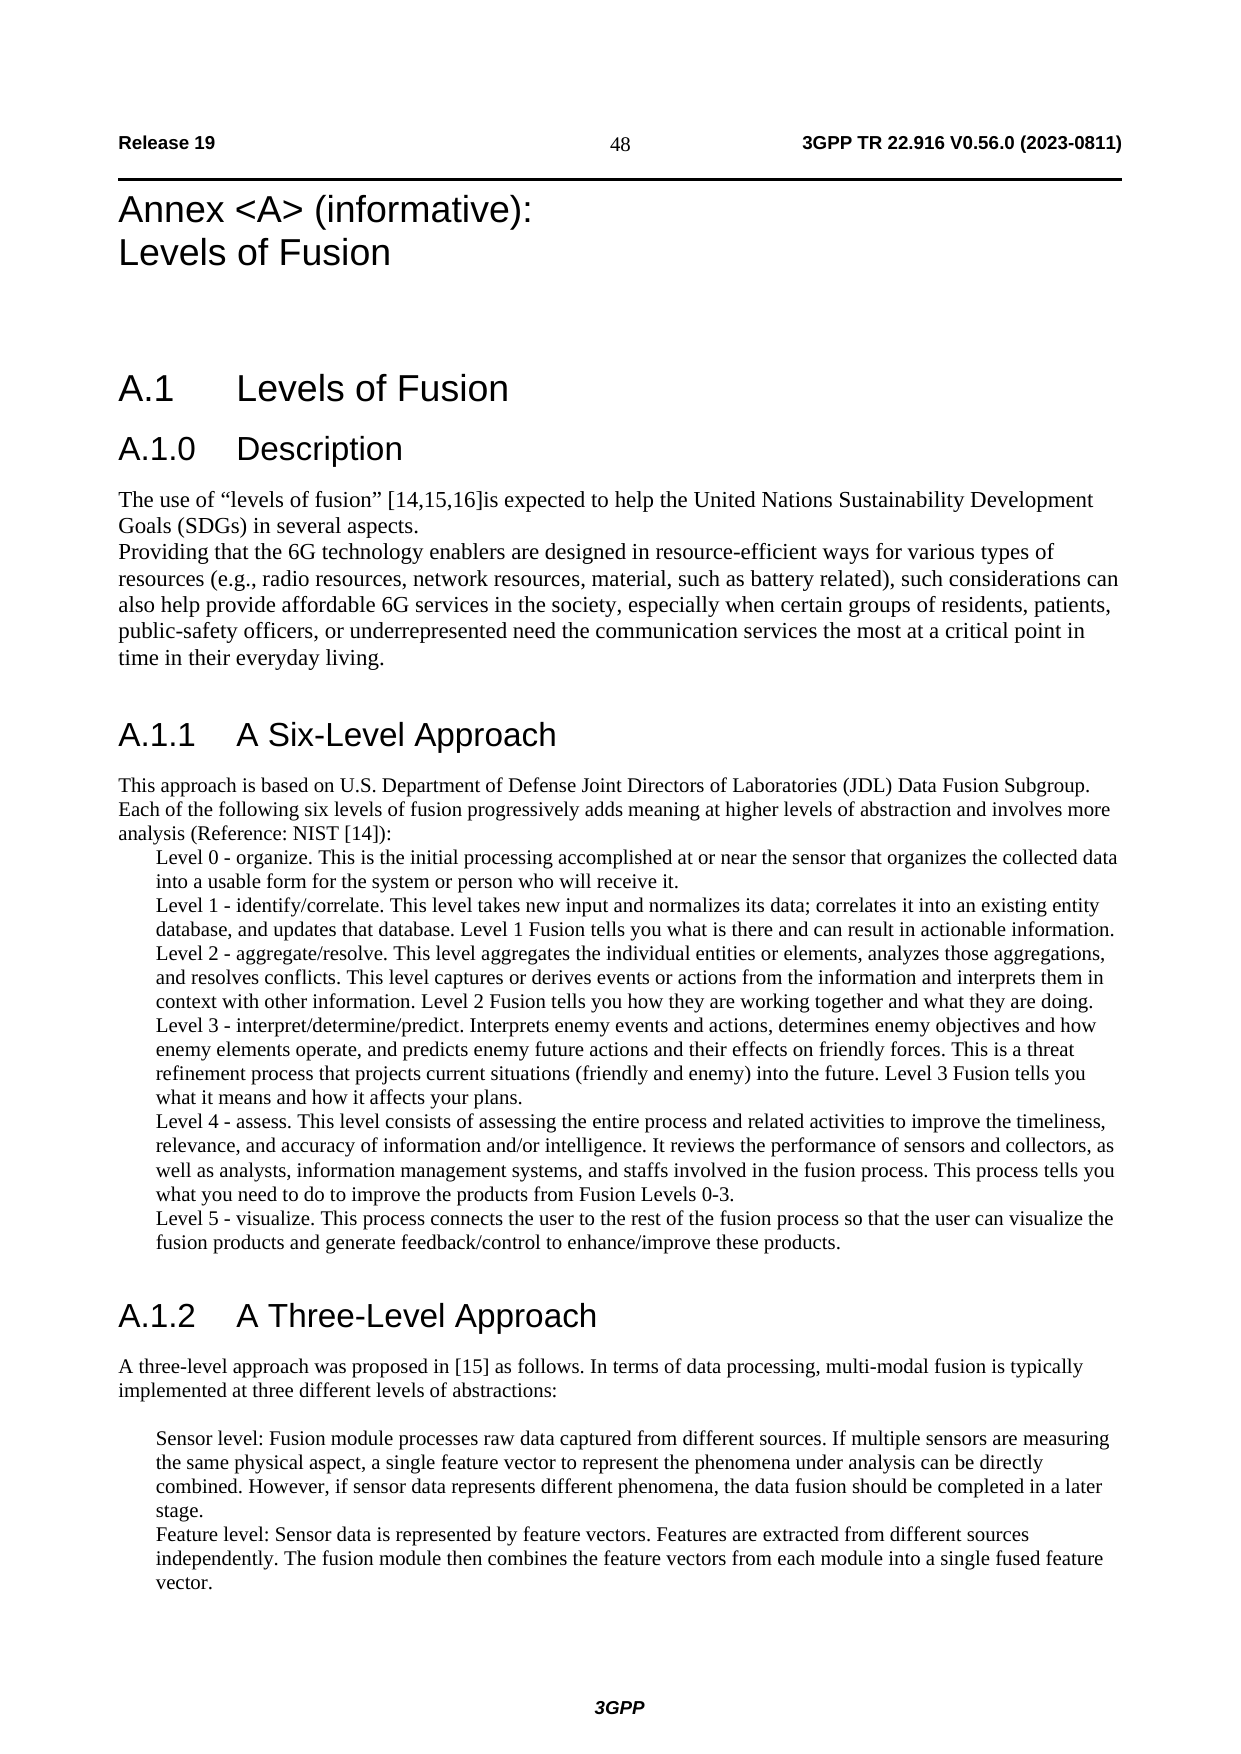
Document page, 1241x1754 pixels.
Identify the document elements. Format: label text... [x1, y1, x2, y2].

text This approach is based on U.S. Department of Defense Joint Directors of Laboratories (JDL) Data Fusion Subgroup. Each of the following six levels of fusion progressively adds meaning at higher levels of abstraction and involves more analysis (Reference: NIST [14]): [118, 772, 1122, 845]
subtitle Annex <A> (informative): Levels of Fusion [118, 181, 1122, 273]
text Level 3 - interpret/determine/predict. Interprets enemy events and actions, determines enemy objectives and how enemy elements operate, and predicts enemy future actions and their effects on friendly forces. This is a threat refinement process that projects current situations (friendly and enemy) into the future. Level 3 Fusion tells you what it means and how it affects your plans. [156, 1013, 1122, 1109]
text A three-level approach was proposed in [15] as follows. In terms of data processing, multi-modal fusion is typically implemented at three different levels of abstractions: [118, 1354, 1122, 1402]
subtitle A.1.0 Description [118, 428, 1122, 467]
text Sensor level: Fusion module processes raw data captured from different sources. If multiple sensors are measuring the same physical aspect, a single feature vector to represent the phenomena under analysis can be directly combined. However, if sensor data represents different phenomena, the data fusion should be completed in a later stage. [156, 1426, 1122, 1522]
text Level 0 - organize. This is the initial processing accomplished at or near the sensor that organizes the collected data into a usable form for the system or person who will receive it. [156, 845, 1122, 893]
text Level 2 - aggregate/resolve. This level aggregates the individual entities or elements, analyzes those aggregations, and resolves conflicts. This level captures or derives events or actions from the information and interprets them in context with other information. Level 2 Fusion tells you how they are working together and what they are doing. [156, 941, 1122, 1013]
subtitle A.1.1 A Six-Level Approach [118, 715, 1122, 754]
text Level 4 - assess. This level consists of assessing the entire process and related activities to improve the timeliness, relevance, and accuracy of information and/or intelligence. It reviews the performance of sensors and collectors, as well as analysts, information management systems, and staffs involved in the fusion process. This process tells you what you need to do to improve the products from Fusion Levels 0-3. [156, 1109, 1122, 1206]
text Level 5 - visualize. This process connects the user to the rest of the fusion process so that the user can visualize the fusion products and generate feedback/control to enhance/improve these products. [156, 1206, 1122, 1254]
subtitle A.1 Levels of Fusion [118, 357, 1122, 410]
text Feature level: Sensor data is represented by feature vectors. Features are extracted from different sources independently. The fusion module then combines the feature vectors from each module into a single fused feature vector. [156, 1522, 1122, 1594]
subtitle A.1.2 A Three-Level Approach [118, 1297, 1122, 1335]
text Level 1 - identify/correlate. This level takes new input and normalizes its data; correlates it into an existing entity database, and updates that database. Level 1 Fusion tells you what is there and can result in actionable information. [156, 893, 1122, 941]
text Providing that the 6G technology enablers are designed in resource-efficient ways for various types of resources (e.g., radio resources, network resources, material, such as battery related), such considerations can also help provide affordable 6G services in the society, especially when certain groups of residents, patients, public-safety officers, or underrepresented need the communication services the most at a critical point in time in their everyday living. [118, 538, 1122, 670]
text The use of “levels of fusion” [14,15,16]is expected to help the United Nations Sustainability Development Goals (SDGs) in several aspects. [118, 486, 1122, 538]
